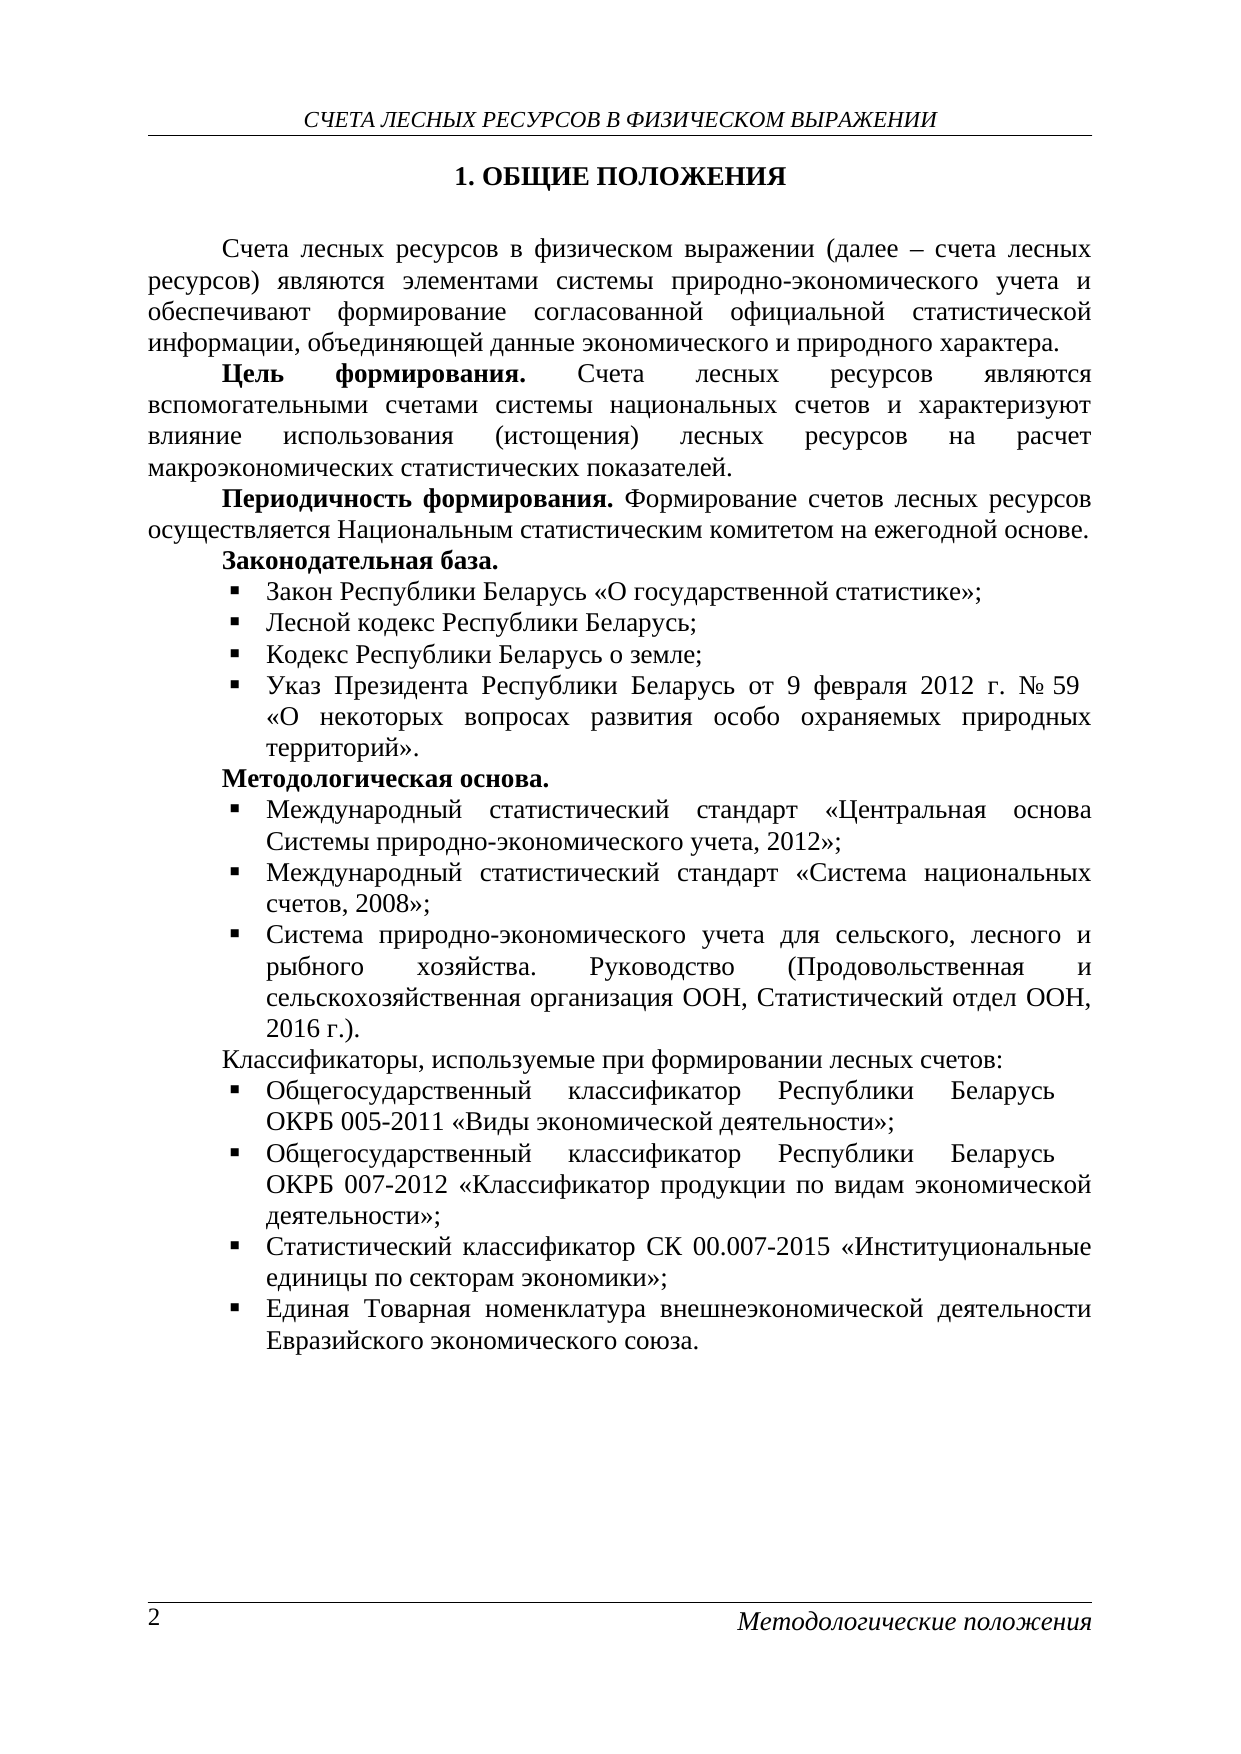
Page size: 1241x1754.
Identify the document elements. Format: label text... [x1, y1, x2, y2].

list Международный статистический стандарт «Центральная основа Системы природно-экономического учета, 2012»; [228, 794, 1092, 856]
text Счета лесных ресурсов в физическом выражении (далее – счета лесных ресурсов) являются элементами системы природно-экономического учета и обеспечивают формирование согласованной официальной статистической информации, объединяющей данные экономического и природного характера. [148, 233, 1092, 357]
list Система природно-экономического учета для сельского, лесного и рыбного хозяйства. Руководство (Продовольственная и сельскохозяйственная организация ООН, Статистический отдел ООН, 2016 г.). [228, 918, 1092, 1043]
list Лесной кодекс Республики Беларусь; [228, 606, 1092, 638]
text 1. ОБЩИЕ ПОЛОЖЕНИЯ [148, 160, 1092, 191]
list Общегосударственный классификатор Республики Беларусь ОКРБ 007-2012 «Классификатор продукции по видам экономической деятельности»; [228, 1137, 1092, 1230]
text Цель формирования. Счета лесных ресурсов являются вспомогательными счетами системы национальных счетов и характеризуют влияние использования (истощения) лесных ресурсов на расчет макроэкономических статистических показателей. [148, 357, 1092, 482]
text Классификаторы, используемые при формировании лесных счетов: [148, 1043, 1092, 1074]
list Единая Товарная номенклатура внешнеэкономической деятельности Евразийского экономического союза. [228, 1293, 1092, 1355]
list Общегосударственный классификатор Республики Беларусь ОКРБ 005-2011 «Виды экономической деятельности»; [228, 1074, 1092, 1137]
text Периодичность формирования. Формирование счетов лесных ресурсов осуществляется Национальным статистическим комитетом на ежегодной основе. [148, 482, 1092, 544]
text Законодательная база. [148, 544, 1092, 575]
list Закон Республики Беларусь «О государственной статистике»; [228, 575, 1092, 606]
list Кодекс Республики Беларусь о земле; [228, 638, 1092, 669]
list Указ Президента Республики Беларусь от 9 февраля 2012 г. № 59 «О некоторых вопросах развития особо охраняемых природных территорий». [228, 669, 1092, 762]
list Международный статистический стандарт «Система национальных счетов, 2008»; [228, 856, 1092, 918]
text Методологическая основа. [148, 762, 1092, 794]
list Статистический классификатор СК 00.007-2015 «Институциональные единицы по секторам экономики»; [228, 1230, 1092, 1293]
